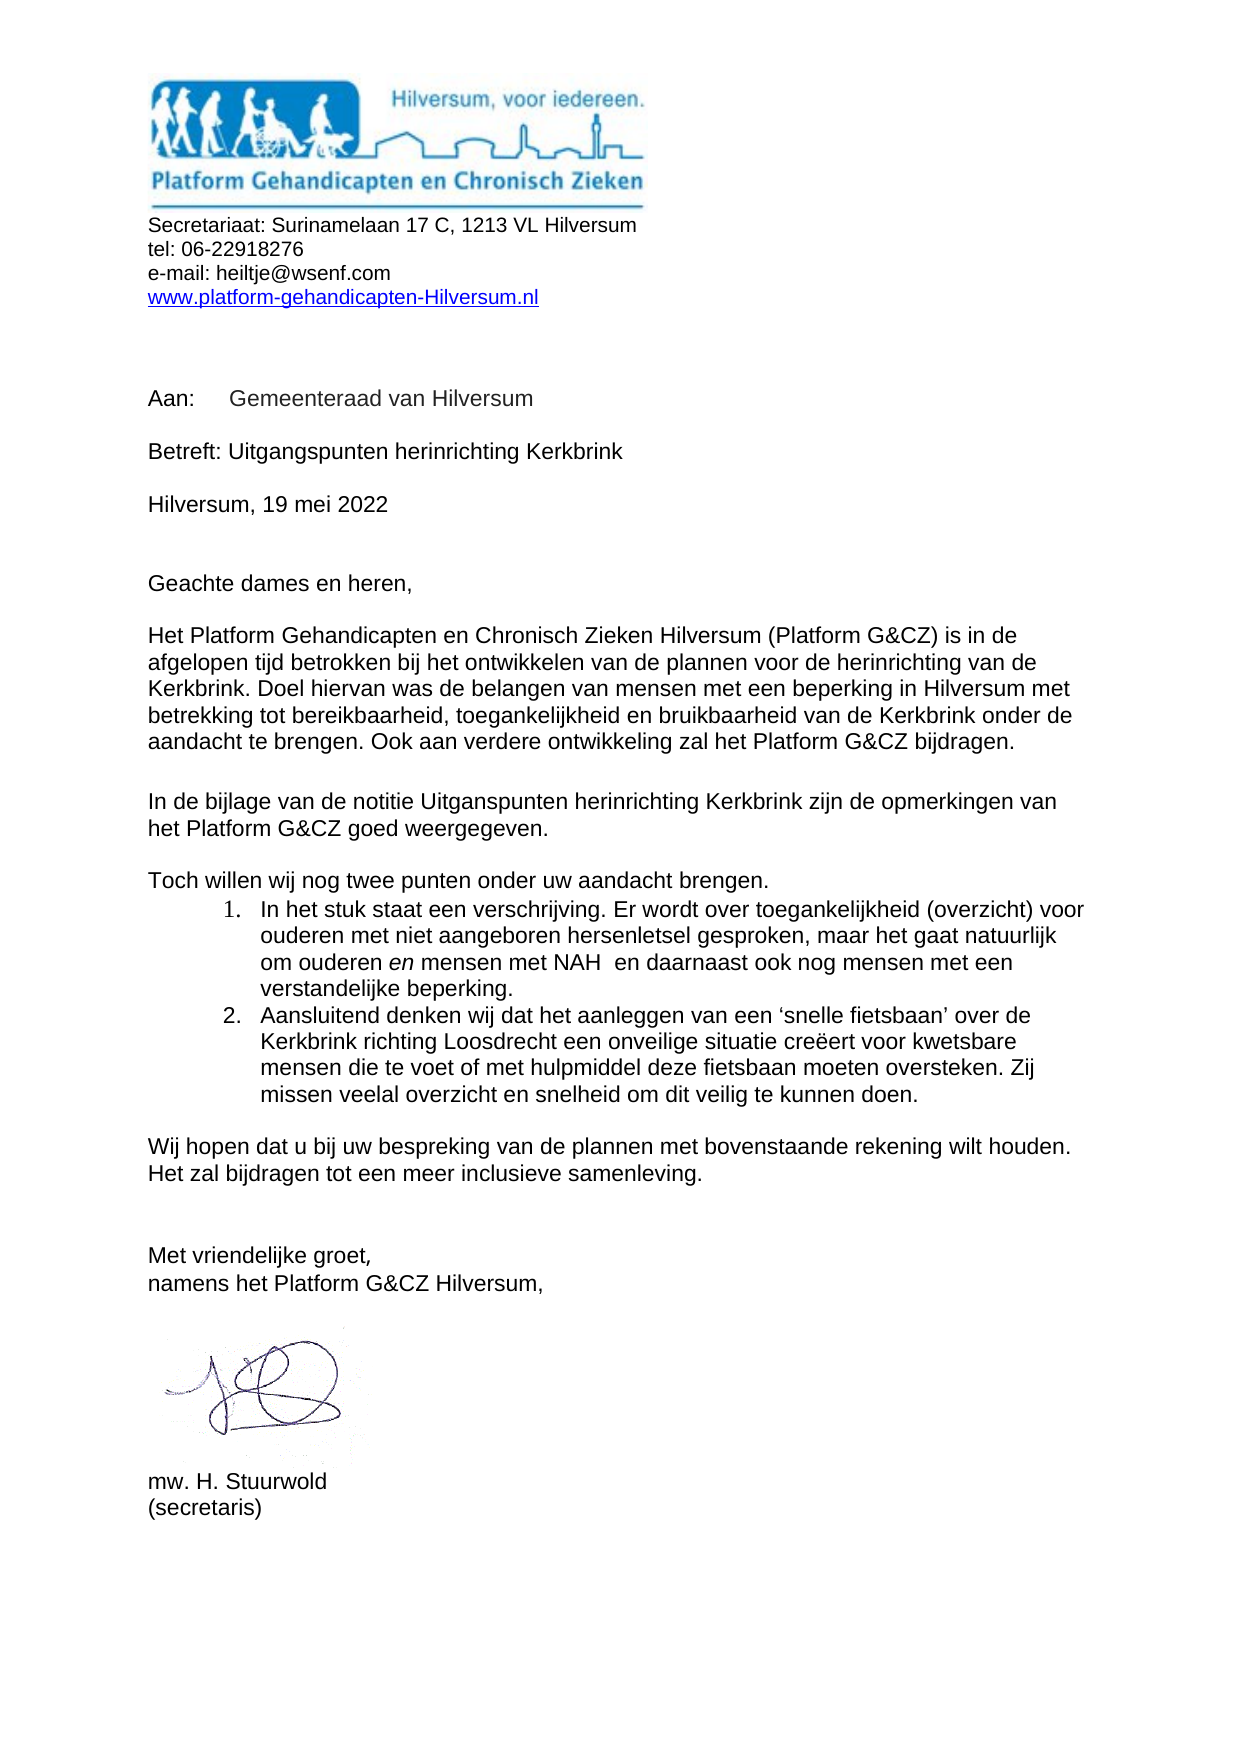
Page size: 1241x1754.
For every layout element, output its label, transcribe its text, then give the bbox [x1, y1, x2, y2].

picture [147, 73, 648, 213]
text Met vriendelijke groet, [148, 1239, 1093, 1270]
list In het stuk staat een verschrijving. Er wordt over toegankelijkheid (overzicht) voor ouderen met niet aangeboren hersenletsel gesproken, maar het gaat natuurlijk om ouderen en mensen met NAH en daarnaast ook nog mensen met een verstandelijke beperking. [223, 894, 1093, 1002]
picture [147, 1322, 373, 1468]
list Aansluitend denken wij dat het aanleggen van een ‘snelle fietsbaan’ over de Kerkbrink richting Loosdrecht een onveilige situatie creëert voor kwetsbare mensen die te voet of met hulpmiddel deze fietsbaan moeten oversteken. Zij missen veelal overzicht en snelheid om dit veilig te kunnen doen. [223, 1002, 1093, 1107]
text Het Platform Gehandicapten en Chronisch Zieken Hilversum (Platform G&CZ) is in de afgelopen tijd betrokken bij het ontwikkelen van de plannen voor de herinrichting van de Kerkbrink. Doel hiervan was de belangen van mensen met een beperking in Hilversum met betrekking tot bereikbaarheid, toegankelijkheid en bruikbaarheid van de Kerkbrink onder de aandacht te brengen. Ook aan verdere ontwikkeling zal het Platform G&CZ bijdragen. [148, 622, 1093, 788]
text Geachte dames en heren, [148, 570, 1093, 596]
text Hilversum, 19 mei 2022 [148, 491, 1093, 517]
text In de bijlage van de notitie Uitganspunten herinrichting Kerkbrink zijn de opmerkingen van het Platform G&CZ goed weergegeven. [148, 788, 1093, 841]
text mw. H. Stuurwold [148, 1468, 1093, 1494]
text Wij hopen dat u bij uw bespreking van de plannen met bovenstaande rekening wilt houden. Het zal bijdragen tot een meer inclusieve samenleving. [148, 1133, 1093, 1186]
text Aan: Gemeenteraad van Hilversum [148, 385, 1093, 412]
text (secretaris) [148, 1494, 1093, 1521]
text namens het Platform G&CZ Hilversum, [148, 1270, 1093, 1296]
text Betreft: Uitgangspunten herinrichting Kerkbrink [148, 438, 1093, 464]
text Toch willen wij nog twee punten onder uw aandacht brengen. [148, 867, 1093, 894]
